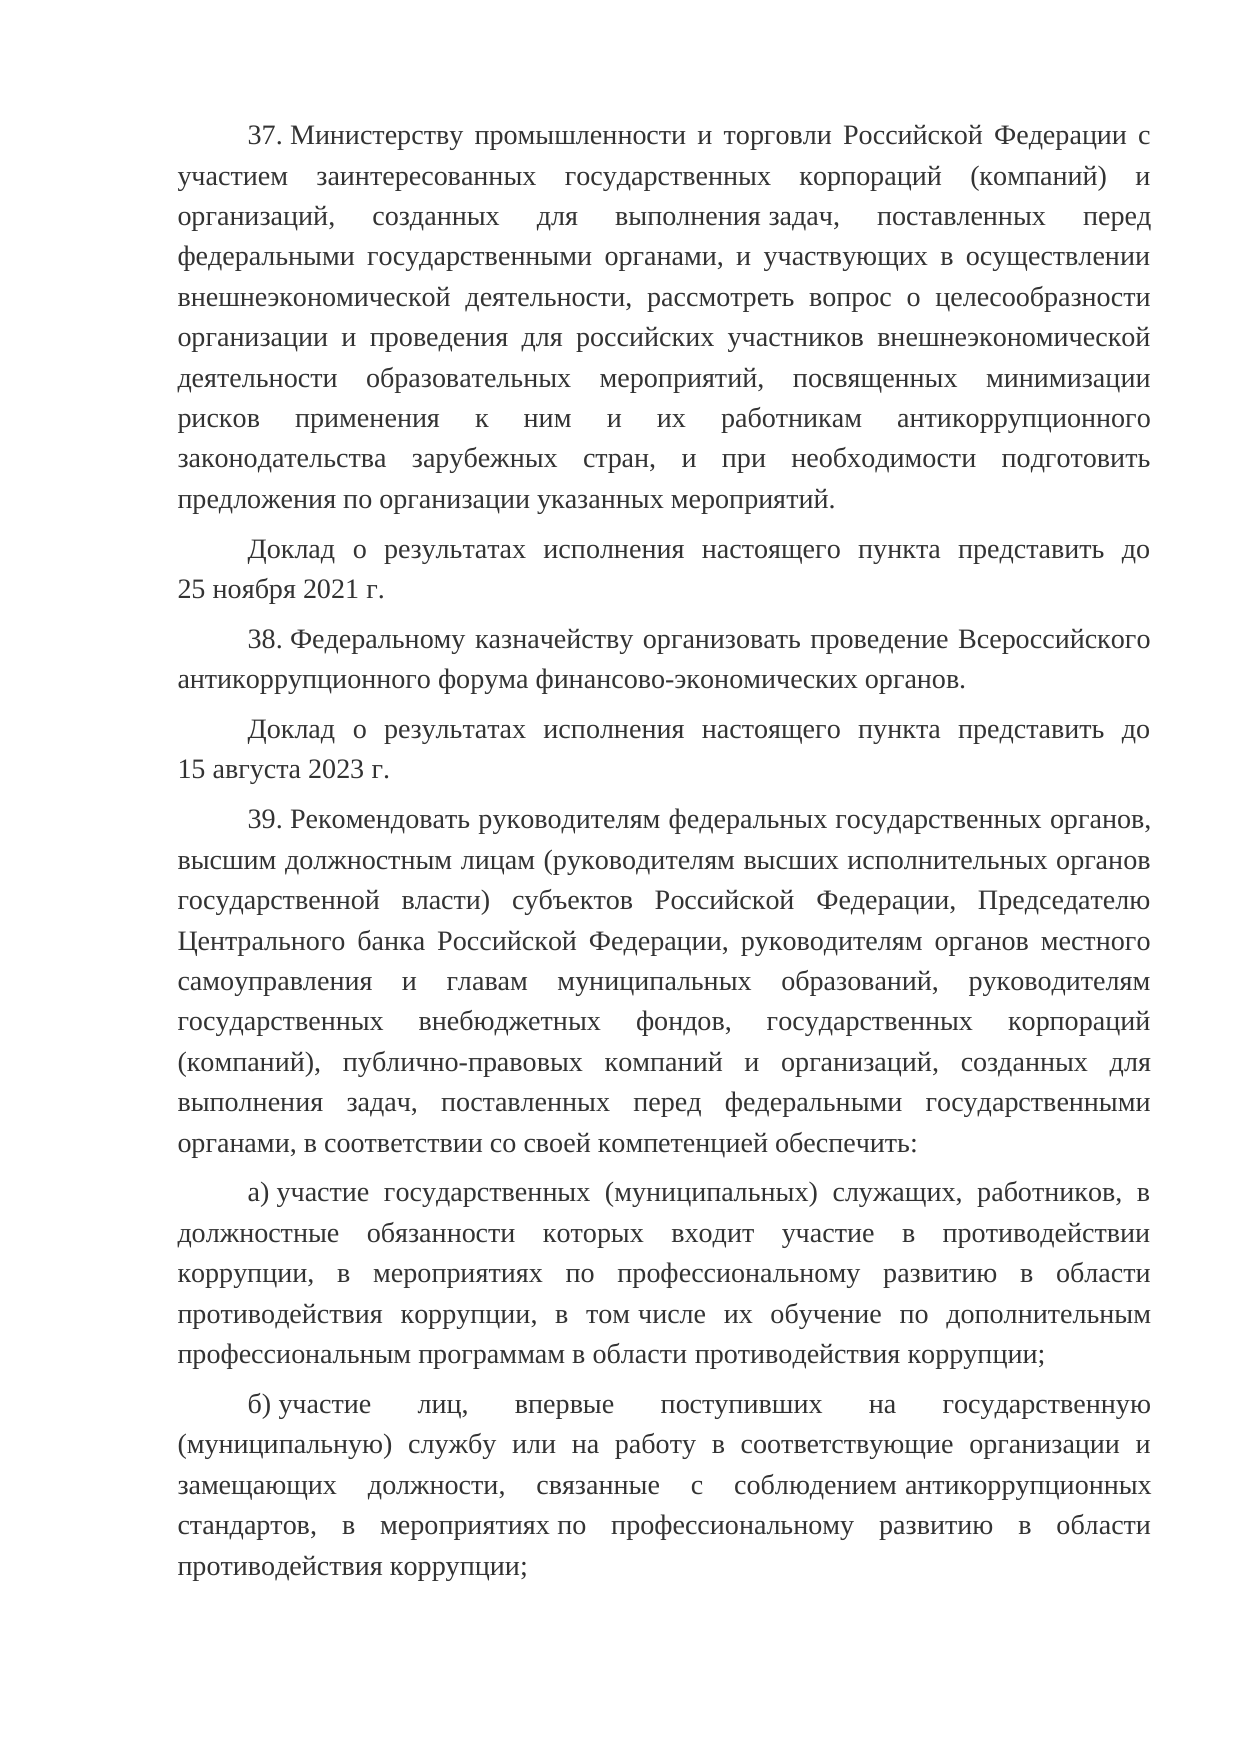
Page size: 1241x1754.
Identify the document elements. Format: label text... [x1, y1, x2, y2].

text 37. Министерству промышленности и торговли Российской Федерации с участием заинтересованных государственных корпораций (компаний) и организаций, созданных для выполнения задач, поставленных перед федеральными государственными органами, и участвующих в осуществлении внешнеэкономической деятельности, рассмотреть вопрос о целесообразности организации и проведения для российских участников внешнеэкономической деятельности образовательных мероприятий, посвященных минимизации рисков применения к ним и их работникам антикоррупционного законодательства зарубежных стран, и при необходимости подготовить предложения по организации указанных мероприятий. [177, 118, 1152, 514]
text 38. Федеральному казначейству организовать проведение Всероссийского антикоррупционного форума финансово-экономических органов. [177, 622, 1152, 695]
text Доклад о результатах исполнения настоящего пункта представить до 15 августа 2023 г. [177, 712, 1152, 785]
text 39. Рекомендовать руководителям федеральных государственных органов, высшим должностным лицам (руководителям высших исполнительных органов государственной власти) субъектов Российской Федерации, Председателю Центрального банка Российской Федерации, руководителям органов местного самоуправления и главам муниципальных образований, руководителям государственных внебюджетных фондов, государственных корпораций (компаний), публично-правовых компаний и организаций, созданных для выполнения задач, поставленных перед федеральными государственными органами, в соответствии со своей компетенцией обеспечить: [177, 802, 1152, 1158]
text б) участие лиц, впервые поступивших на государственную (муниципальную) службу или на работу в соответствующие организации и замещающих должности, связанные с соблюдением антикоррупционных стандартов, в мероприятиях по профессиональному развитию в области противодействия коррупции; [177, 1387, 1152, 1581]
text а) участие государственных (муниципальных) служащих, работников, в должностные обязанности которых входит участие в противодействии коррупции, в мероприятиях по профессиональному развитию в области противодействия коррупции, в том числе их обучение по дополнительным профессиональным программам в области противодействия коррупции; [177, 1175, 1152, 1369]
text Доклад о результатах исполнения настоящего пункта представить до 25 ноября 2021 г. [177, 532, 1152, 604]
